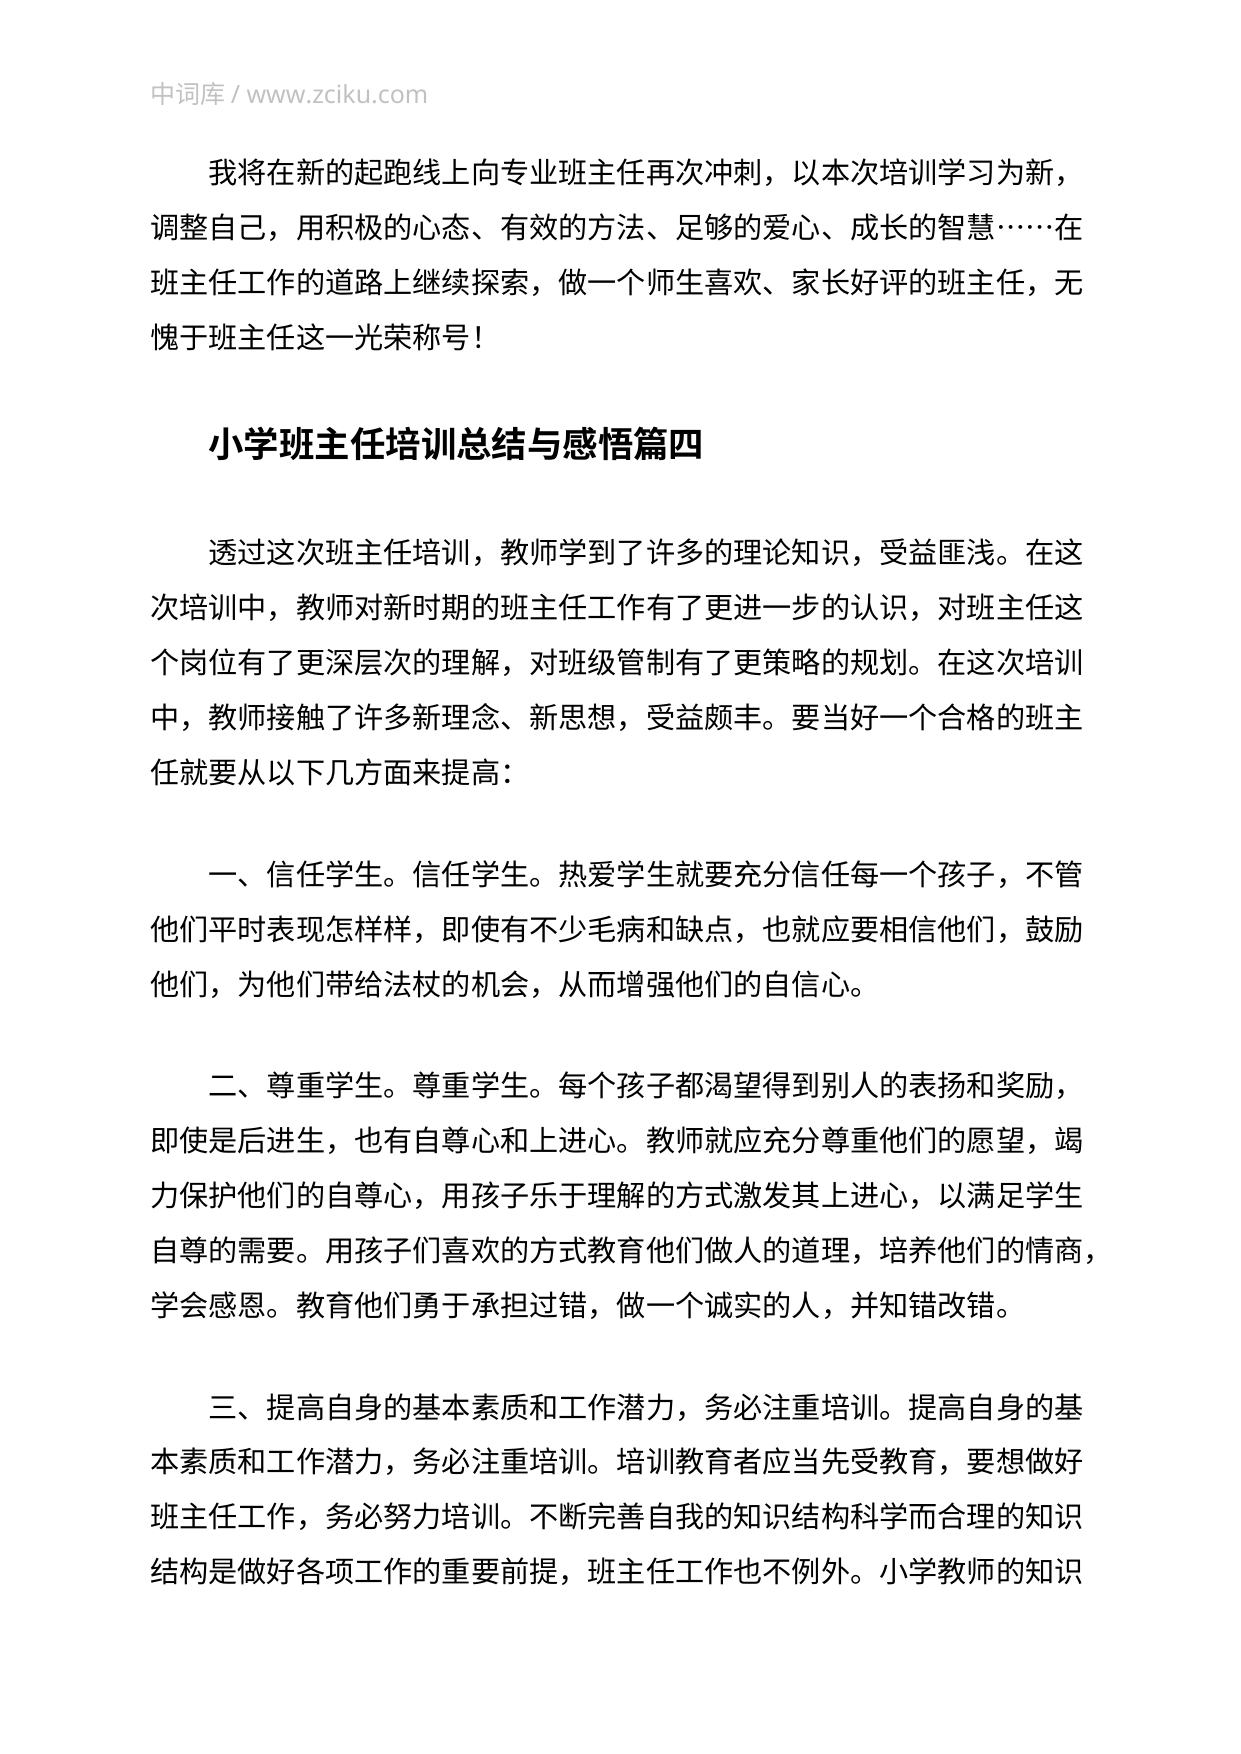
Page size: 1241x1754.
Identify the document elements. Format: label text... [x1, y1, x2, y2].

text 我将在新的起跑线上向专业班主任再次冲刺，以本次培训学习为新，调整自己，用积极的心态、有效的方法、足够的爱心、成长的智慧……在班主任工作的道路上继续探索，做一个师生喜欢、家长好评的班主任，无愧于班主任这一光荣称号！ [150, 150, 1090, 357]
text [150, 1384, 1090, 1591]
text 二、尊重学生。尊重学生。每个孩子都渴望得到别人的表扬和奖励，即使是后进生，也有自尊心和上进心。教师就应充分尊重他们的愿望，竭力保护他们的自尊心，用孩子乐于理解的方式激发其上进心，以满足学生自尊的需要。用孩子们喜欢的方式教育他们做人的道理，培养他们的情商，学会感恩。教育他们勇于承担过错，做一个诚实的人，并知错改错。 [150, 1063, 1090, 1325]
text 小学班主任培训总结与感悟篇四 [150, 416, 1090, 468]
text 透过这次班主任培训，教师学到了许多的理论知识，受益匪浅。在这次培训中，教师对新时期的班主任工作有了更进一步的认识，对班主任这个岗位有了更深层次的理解，对班级管制有了更策略的规划。在这次培训中，教师接触了许多新理念、新思想，受益颇丰。要当好一个合格的班主任就要从以下几方面来提高： [150, 530, 1090, 792]
text 一、信任学生。信任学生。热爱学生就要充分信任每一个孩子，不管他们平时表现怎样样，即使有不少毛病和缺点，也就应要相信他们，鼓励他们，为他们带给法杖的机会，从而增强他们的自信心。 [150, 851, 1090, 1003]
